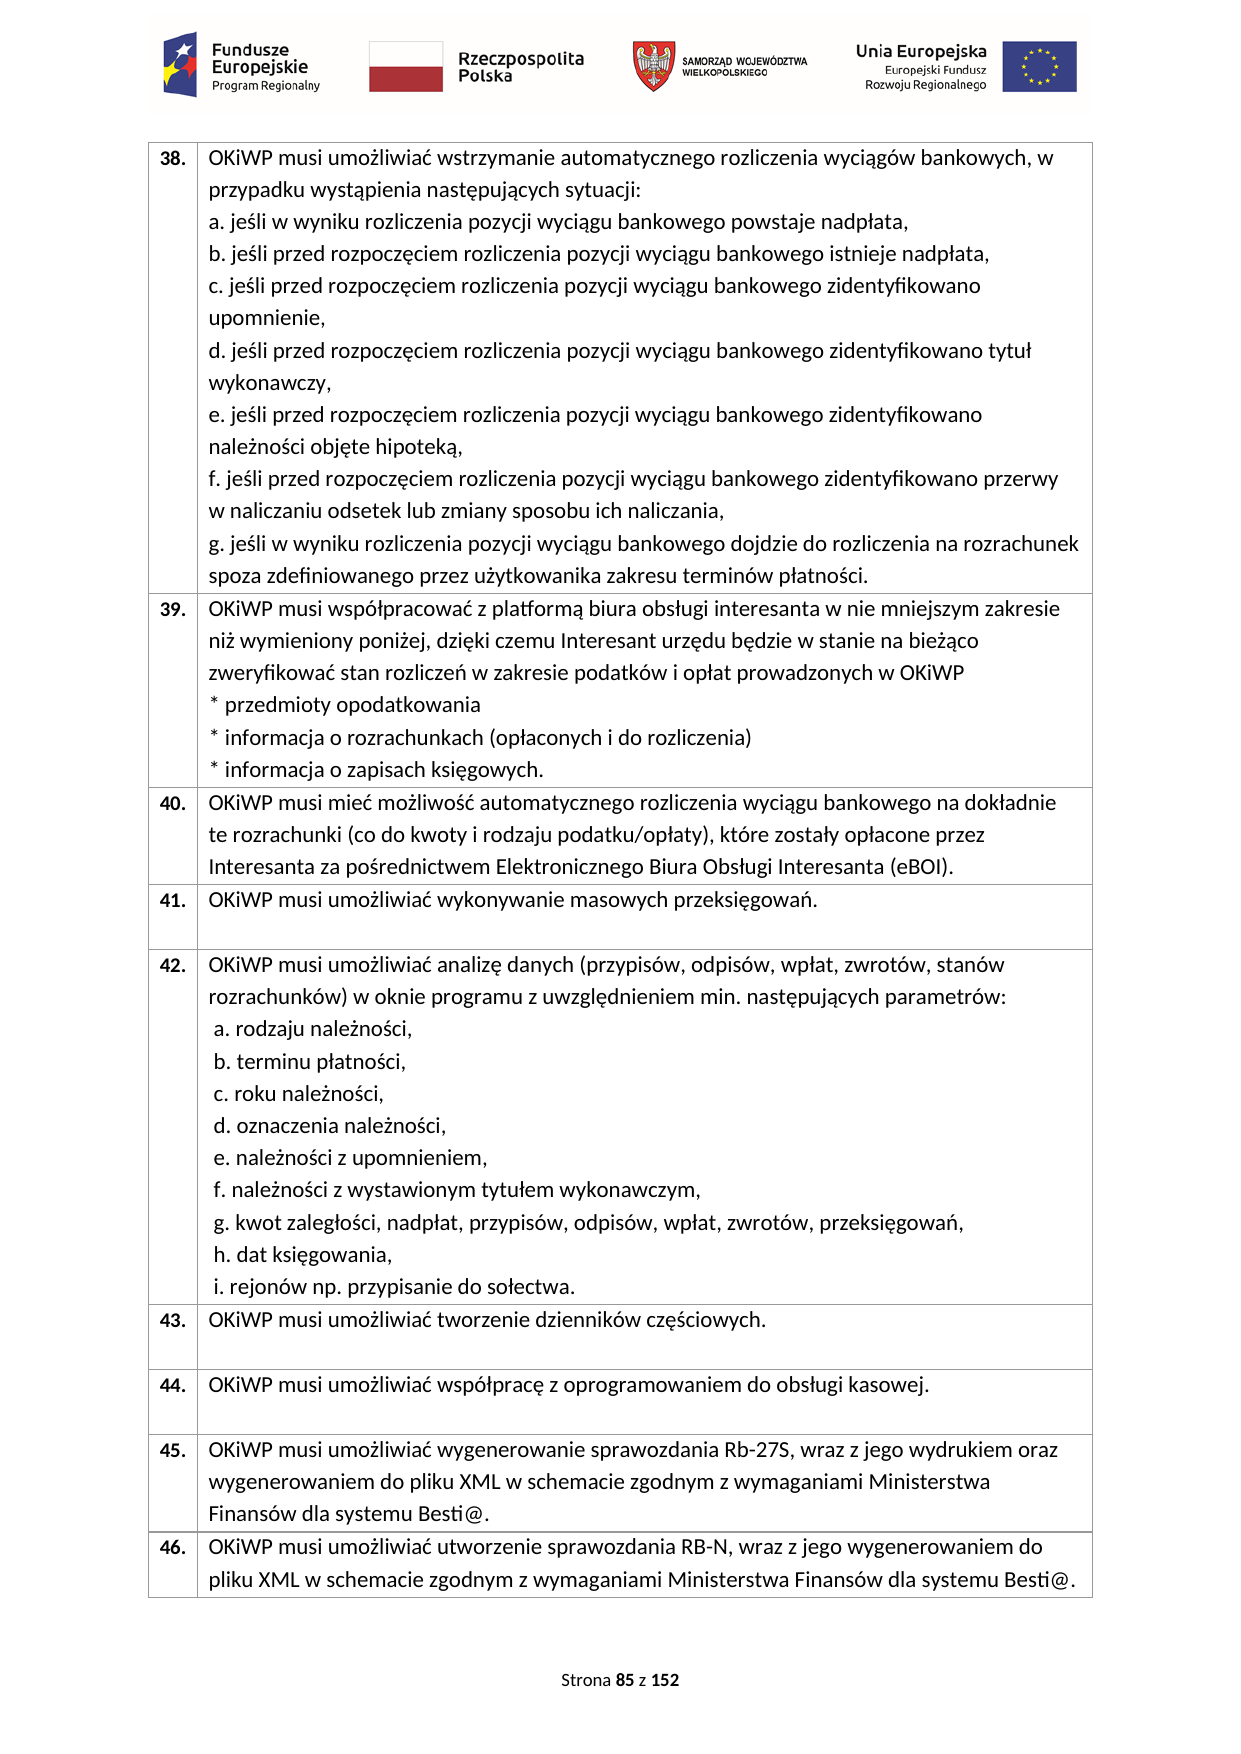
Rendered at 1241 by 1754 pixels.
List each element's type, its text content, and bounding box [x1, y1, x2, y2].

table_cell OKiWP musi mieć możliwość automatycznego rozliczenia wyciągu bankowego na dokładnie te rozrachunki (co do kwoty i rodzaju podatku/opłaty), które zostały opłacone przez Interesanta za pośrednictwem Elektronicznego Biura Obsługi Interesanta (eBOI). [198, 788, 1092, 884]
table_cell [149, 1533, 197, 1597]
table_cell OKiWP musi umożliwiać wstrzymanie automatycznego rozliczenia wyciągów bankowych, w przypadku wystąpienia następujących sytuacji: a. jeśli w wyniku rozliczenia pozycji wyciągu bankowego powstaje nadpłata, b. jeśli przed rozpoczęciem rozliczenia pozycji wyciągu bankowego istnieje nadpłata, c. jeśli przed rozpoczęciem rozliczenia pozycji wyciągu bankowego zidentyfikowano upomnienie, d. jeśli przed rozpoczęciem rozliczenia pozycji wyciągu bankowego zidentyfikowano tytuł wykonawczy, e. jeśli przed rozpoczęciem rozliczenia pozycji wyciągu bankowego zidentyfikowano należności objęte hipoteką, f. jeśli przed rozpoczęciem rozliczenia pozycji wyciągu bankowego zidentyfikowano przerwy w naliczaniu odsetek lub zmiany sposobu ich naliczania, g. jeśli w wyniku rozliczenia pozycji wyciągu bankowego dojdzie do rozliczenia na rozrachunek spoza zdefiniowanego przez użytkowanika zakresu terminów płatności. [198, 143, 1092, 593]
picture [147, 14, 1093, 114]
table_cell [149, 1435, 197, 1531]
table_cell OKiWP musi umożliwiać tworzenie dzienników częściowych. [198, 1305, 1092, 1369]
table_cell OKiWP musi umożliwiać wykonywanie masowych przeksięgowań. [198, 885, 1092, 949]
table_cell OKiWP musi umożliwiać współpracę z oprogramowaniem do obsługi kasowej. [198, 1370, 1092, 1434]
table_cell OKiWP musi umożliwiać analizę danych (przypisów, odpisów, wpłat, zwrotów, stanów rozrachunków) w oknie programu z uwzględnieniem min. następujących parametrów: a. rodzaju należności, b. terminu płatności, c. roku należności, d. oznaczenia należności, e. należności z upomnieniem, f. należności z wystawionym tytułem wykonawczym, g. kwot zaległości, nadpłat, przypisów, odpisów, wpłat, zwrotów, przeksięgowań, h. dat księgowania, i. rejonów np. przypisanie do sołectwa. [198, 950, 1092, 1304]
table_cell [149, 788, 197, 884]
table_cell [149, 885, 197, 949]
table_cell OKiWP musi umożliwiać wygenerowanie sprawozdania Rb-27S, wraz z jego wydrukiem oraz wygenerowaniem do pliku XML w schemacie zgodnym z wymaganiami Ministerstwa Finansów dla systemu Besti@. [198, 1435, 1092, 1531]
table_cell OKiWP musi umożliwiać utworzenie sprawozdania RB-N, wraz z jego wygenerowaniem do pliku XML w schemacie zgodnym z wymaganiami Ministerstwa Finansów dla systemu Besti@. [198, 1533, 1092, 1597]
table_cell [149, 950, 197, 1304]
table_cell [149, 594, 197, 787]
table_cell OKiWP musi współpracować z platformą biura obsługi interesanta w nie mniejszym zakresie niż wymieniony poniżej, dzięki czemu Interesant urzędu będzie w stanie na bieżąco zweryfikować stan rozliczeń w zakresie podatków i opłat prowadzonych w OKiWP * przedmioty opodatkowania * informacja o rozrachunkach (opłaconych i do rozliczenia) * informacja o zapisach księgowych. [198, 594, 1092, 787]
table_cell [149, 143, 197, 593]
table_cell [149, 1370, 197, 1434]
table_cell [149, 1305, 197, 1369]
